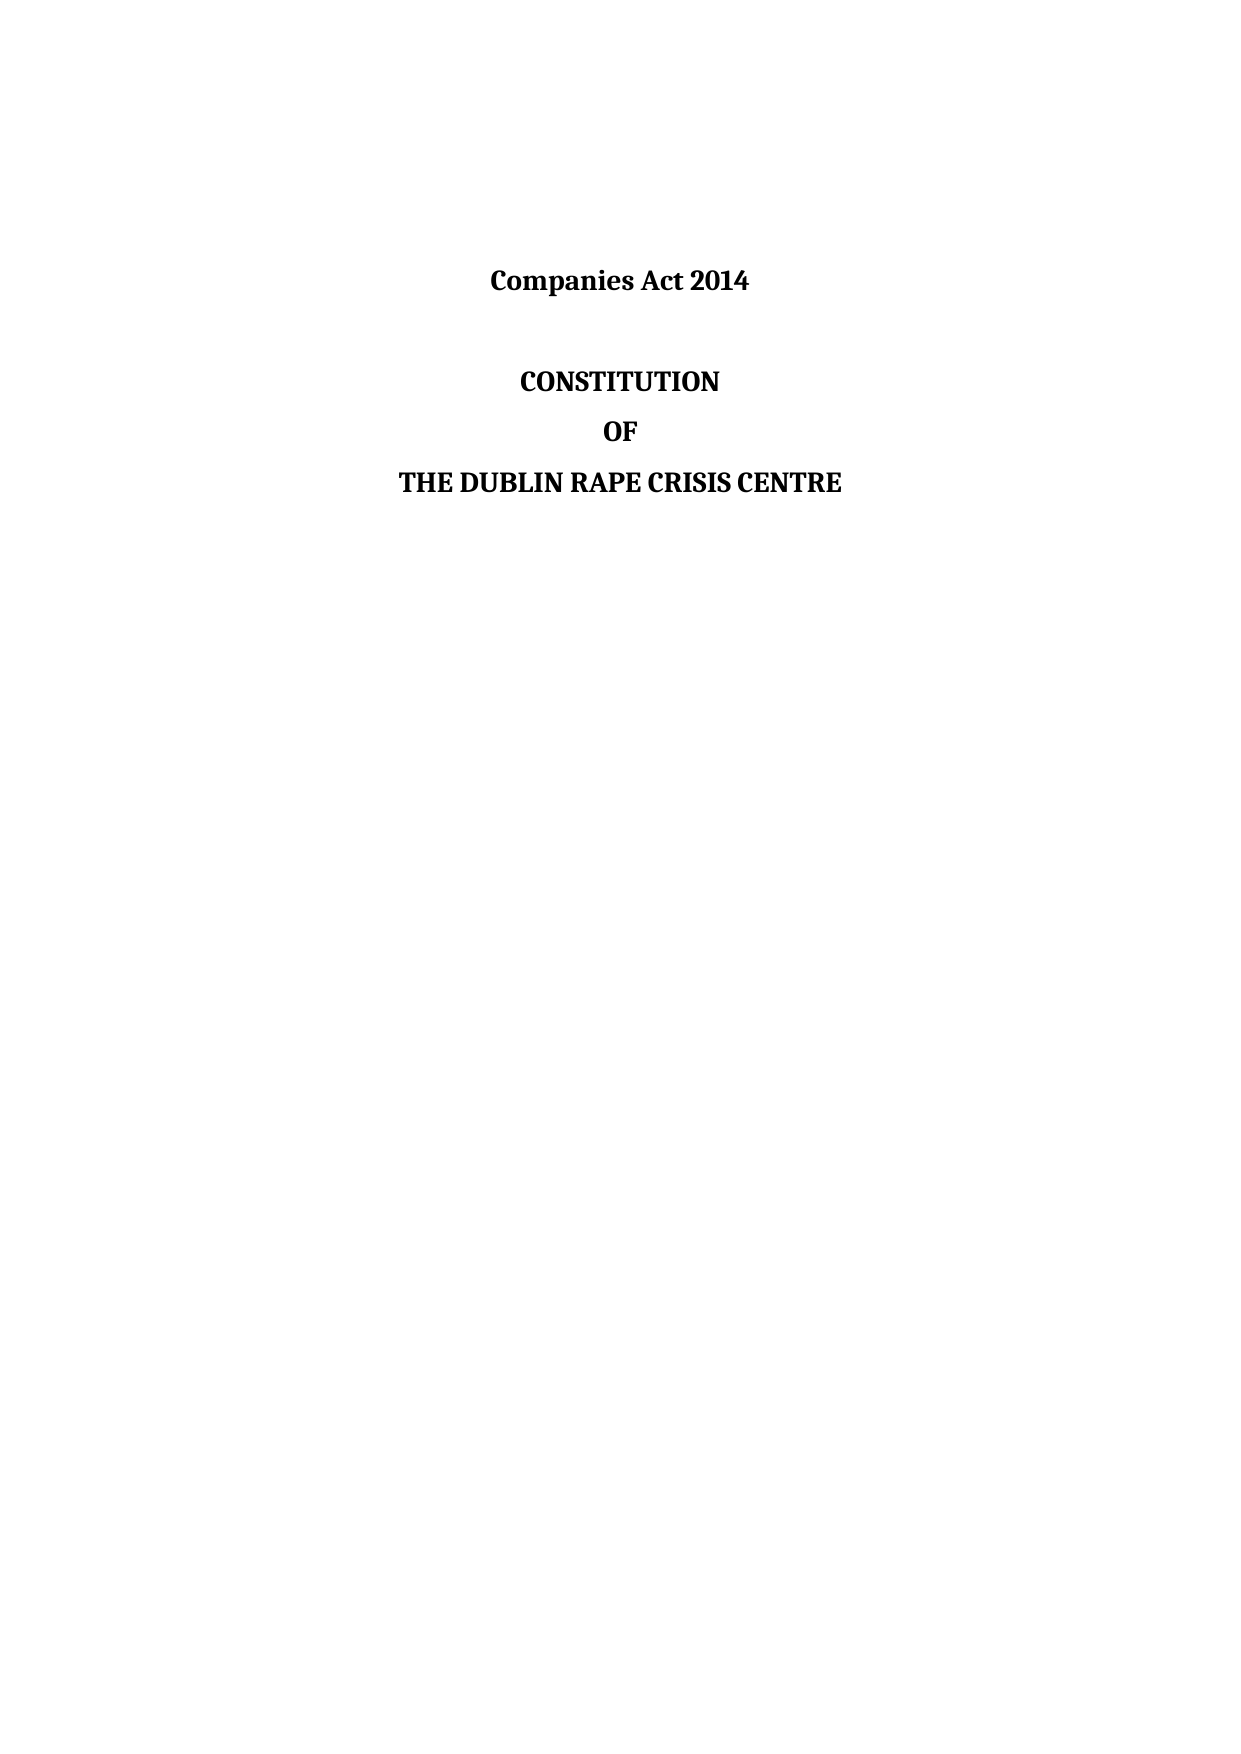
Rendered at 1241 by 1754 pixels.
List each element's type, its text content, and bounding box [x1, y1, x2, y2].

text THE DUBLIN RAPE CRISIS CENTRE [375, 466, 866, 500]
text CONSTITUTION OF [516, 365, 724, 449]
text Companies Act 2014 [375, 264, 865, 297]
